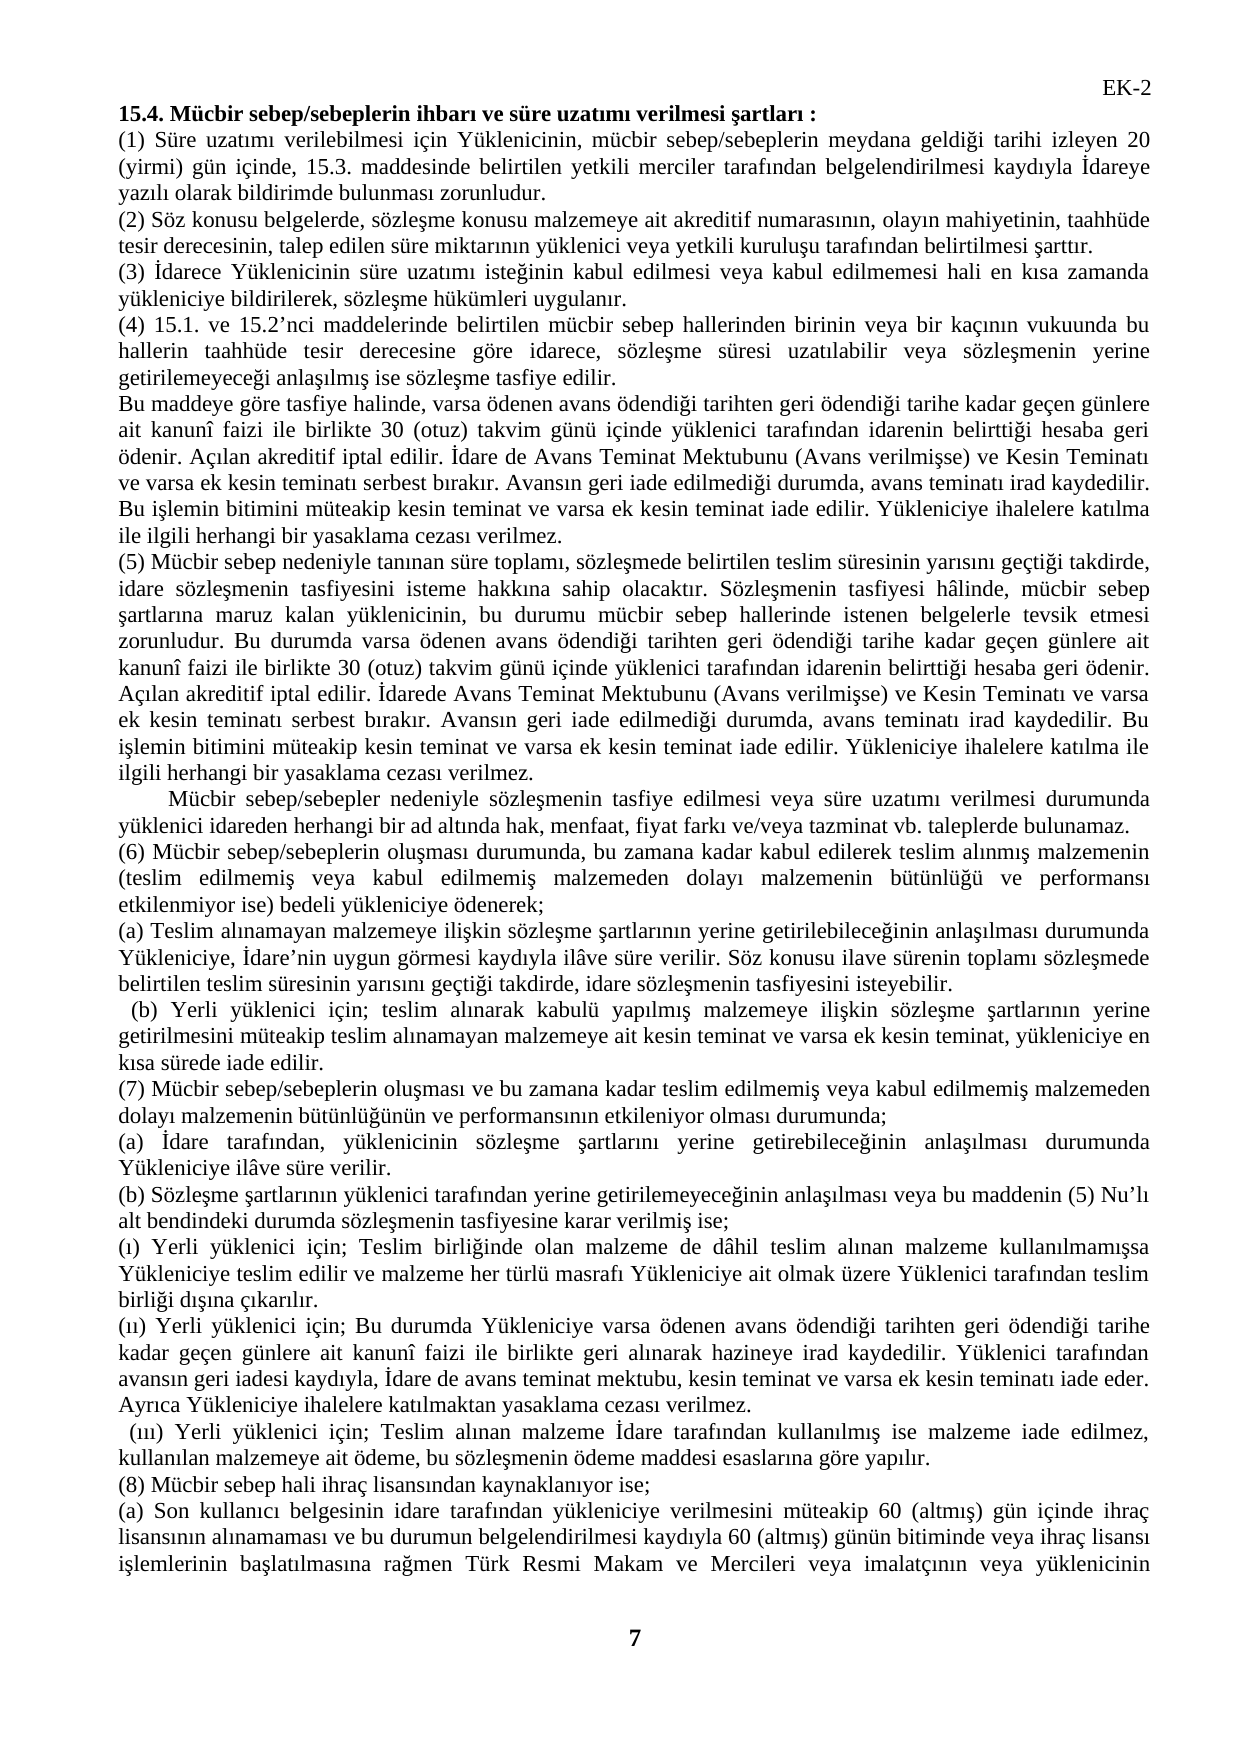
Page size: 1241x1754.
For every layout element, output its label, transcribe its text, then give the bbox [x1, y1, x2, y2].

text (2) Söz konusu belgelerde, sözleşme konusu malzemeye ait akreditif numarasının, olayın mahiyetinin, taahhüde tesir derecesinin, talep edilen süre miktarının yüklenici veya yetkili kuruluşu tarafından belirtilmesi şarttır. [118, 206, 1152, 258]
text (a) Teslim alınamayan malzemeye ilişkin sözleşme şartlarının yerine getirilebileceğinin anlaşılması durumunda Yükleniciye, İdare’nin uygun görmesi kaydıyla ilâve süre verilir. Söz konusu ilave sürenin toplamı sözleşmede belirtilen teslim süresinin yarısını geçtiği takdirde, idare sözleşmenin tasfiyesini isteyebilir. [118, 917, 1152, 996]
text (5) Mücbir sebep nedeniyle tanınan süre toplamı, sözleşmede belirtilen teslim süresinin yarısını geçtiği takdirde, idare sözleşmenin tasfiyesini isteme hakkına sahip olacaktır. Sözleşmenin tasfiyesi hâlinde, mücbir sebep şartlarına maruz kalan yüklenicinin, bu durumu mücbir sebep hallerinde istenen belgelerle tevsik etmesi zorunludur. Bu durumda varsa ödenen avans ödendiği tarihten geri ödendiği tarihe kadar geçen günlere ait kanunî faizi ile birlikte 30 (otuz) takvim günü içinde yüklenici tarafından idarenin belirttiği hesaba geri ödenir. Açılan akreditif iptal edilir. İdarede Avans Teminat Mektubunu (Avans verilmişse) ve Kesin Teminatı ve varsa ek kesin teminatı serbest bırakır. Avansın geri iade edilmediği durumda, avans teminatı irad kaydedilir. Bu işlemin bitimini müteakip kesin teminat ve varsa ek kesin teminat iade edilir. Yükleniciye ihalelere katılma ile ilgili herhangi bir yasaklama cezası verilmez. [118, 548, 1152, 785]
text (b) Sözleşme şartlarının yüklenici tarafından yerine getirilemeyeceğinin anlaşılması veya bu maddenin (5) Nu’lı alt bendindeki durumda sözleşmenin tasfiyesine karar verilmiş ise; [118, 1181, 1152, 1233]
text (ııı) Yerli yüklenici için; Teslim alınan malzeme İdare tarafından kullanılmış ise malzeme iade edilmez, kullanılan malzemeye ait ödeme, bu sözleşmenin ödeme maddesi esaslarına göre yapılır. [118, 1418, 1152, 1471]
text (a) İdare tarafından, yüklenicinin sözleşme şartlarını yerine getirebileceğinin anlaşılması durumunda Yükleniciye ilâve süre verilir. [118, 1128, 1152, 1181]
text (1) Süre uzatımı verilebilmesi için Yüklenicinin, mücbir sebep/sebeplerin meydana geldiği tarihi izleyen 20 (yirmi) gün içinde, 15.3. maddesinde belirtilen yetkili merciler tarafından belgelendirilmesi kaydıyla İdareye yazılı olarak bildirimde bulunması zorunludur. [118, 127, 1152, 206]
text Mücbir sebep/sebepler nedeniyle sözleşmenin tasfiye edilmesi veya süre uzatımı verilmesi durumunda yüklenici idareden herhangi bir ad altında hak, menfaat, fiyat farkı ve/veya tazminat vb. taleplerde bulunamaz. [118, 785, 1152, 838]
text (4) 15.1. ve 15.2’nci maddelerinde belirtilen mücbir sebep hallerinden birinin veya bir kaçının vukuunda bu hallerin taahhüde tesir derecesine göre idarece, sözleşme süresi uzatılabilir veya sözleşmenin yerine getirilemeyeceği anlaşılmış ise sözleşme tasfiye edilir. [118, 311, 1152, 390]
text (b) Yerli yüklenici için; teslim alınarak kabulü yapılmış malzemeye ilişkin sözleşme şartlarının yerine getirilmesini müteakip teslim alınamayan malzemeye ait kesin teminat ve varsa ek kesin teminat, yükleniciye en kısa sürede iade edilir. [118, 996, 1152, 1075]
text (ı) Yerli yüklenici için; Teslim birliğinde olan malzeme de dâhil teslim alınan malzeme kullanılmamışsa Yükleniciye teslim edilir ve malzeme her türlü masrafı Yükleniciye ait olmak üzere Yüklenici tarafından teslim birliği dışına çıkarılır. [118, 1233, 1152, 1312]
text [118, 1497, 1152, 1576]
text (6) Mücbir sebep/sebeplerin oluşması durumunda, bu zamana kadar kabul edilerek teslim alınmış malzemenin (teslim edilmemiş veya kabul edilmemiş malzemeden dolayı malzemenin bütünlüğü ve performansı etkilenmiyor ise) bedeli yükleniciye ödenerek; [118, 838, 1152, 917]
text (8) Mücbir sebep hali ihraç lisansından kaynaklanıyor ise; [118, 1471, 1152, 1497]
text (7) Mücbir sebep/sebeplerin oluşması ve bu zamana kadar teslim edilmemiş veya kabul edilmemiş malzemeden dolayı malzemenin bütünlüğünün ve performansının etkileniyor olması durumunda; [118, 1075, 1152, 1128]
text (ıı) Yerli yüklenici için; Bu durumda Yükleniciye varsa ödenen avans ödendiği tarihten geri ödendiği tarihe kadar geçen günlere ait kanunî faizi ile birlikte geri alınarak hazineye irad kaydedilir. Yüklenici tarafından avansın geri iadesi kaydıyla, İdare de avans teminat mektubu, kesin teminat ve varsa ek kesin teminatı iade eder. Ayrıca Yükleniciye ihalelere katılmaktan yasaklama cezası verilmez. [118, 1312, 1152, 1418]
text Bu maddeye göre tasfiye halinde, varsa ödenen avans ödendiği tarihten geri ödendiği tarihe kadar geçen günlere ait kanunî faizi ile birlikte 30 (otuz) takvim günü içinde yüklenici tarafından idarenin belirttiği hesaba geri ödenir. Açılan akreditif iptal edilir. İdare de Avans Teminat Mektubunu (Avans verilmişse) ve Kesin Teminatı ve varsa ek kesin teminatı serbest bırakır. Avansın geri iade edilmediği durumda, avans teminatı irad kaydedilir. Bu işlemin bitimini müteakip kesin teminat ve varsa ek kesin teminat iade edilir. Yükleniciye ihalelere katılma ile ilgili herhangi bir yasaklama cezası verilmez. [118, 390, 1152, 548]
text 15.4. Mücbir sebep/sebeplerin ihbarı ve süre uzatımı verilmesi şartları : [118, 100, 1152, 127]
text (3) İdarece Yüklenicinin süre uzatımı isteğinin kabul edilmesi veya kabul edilmemesi hali en kısa zamanda yükleniciye bildirilerek, sözleşme hükümleri uygulanır. [118, 258, 1152, 311]
